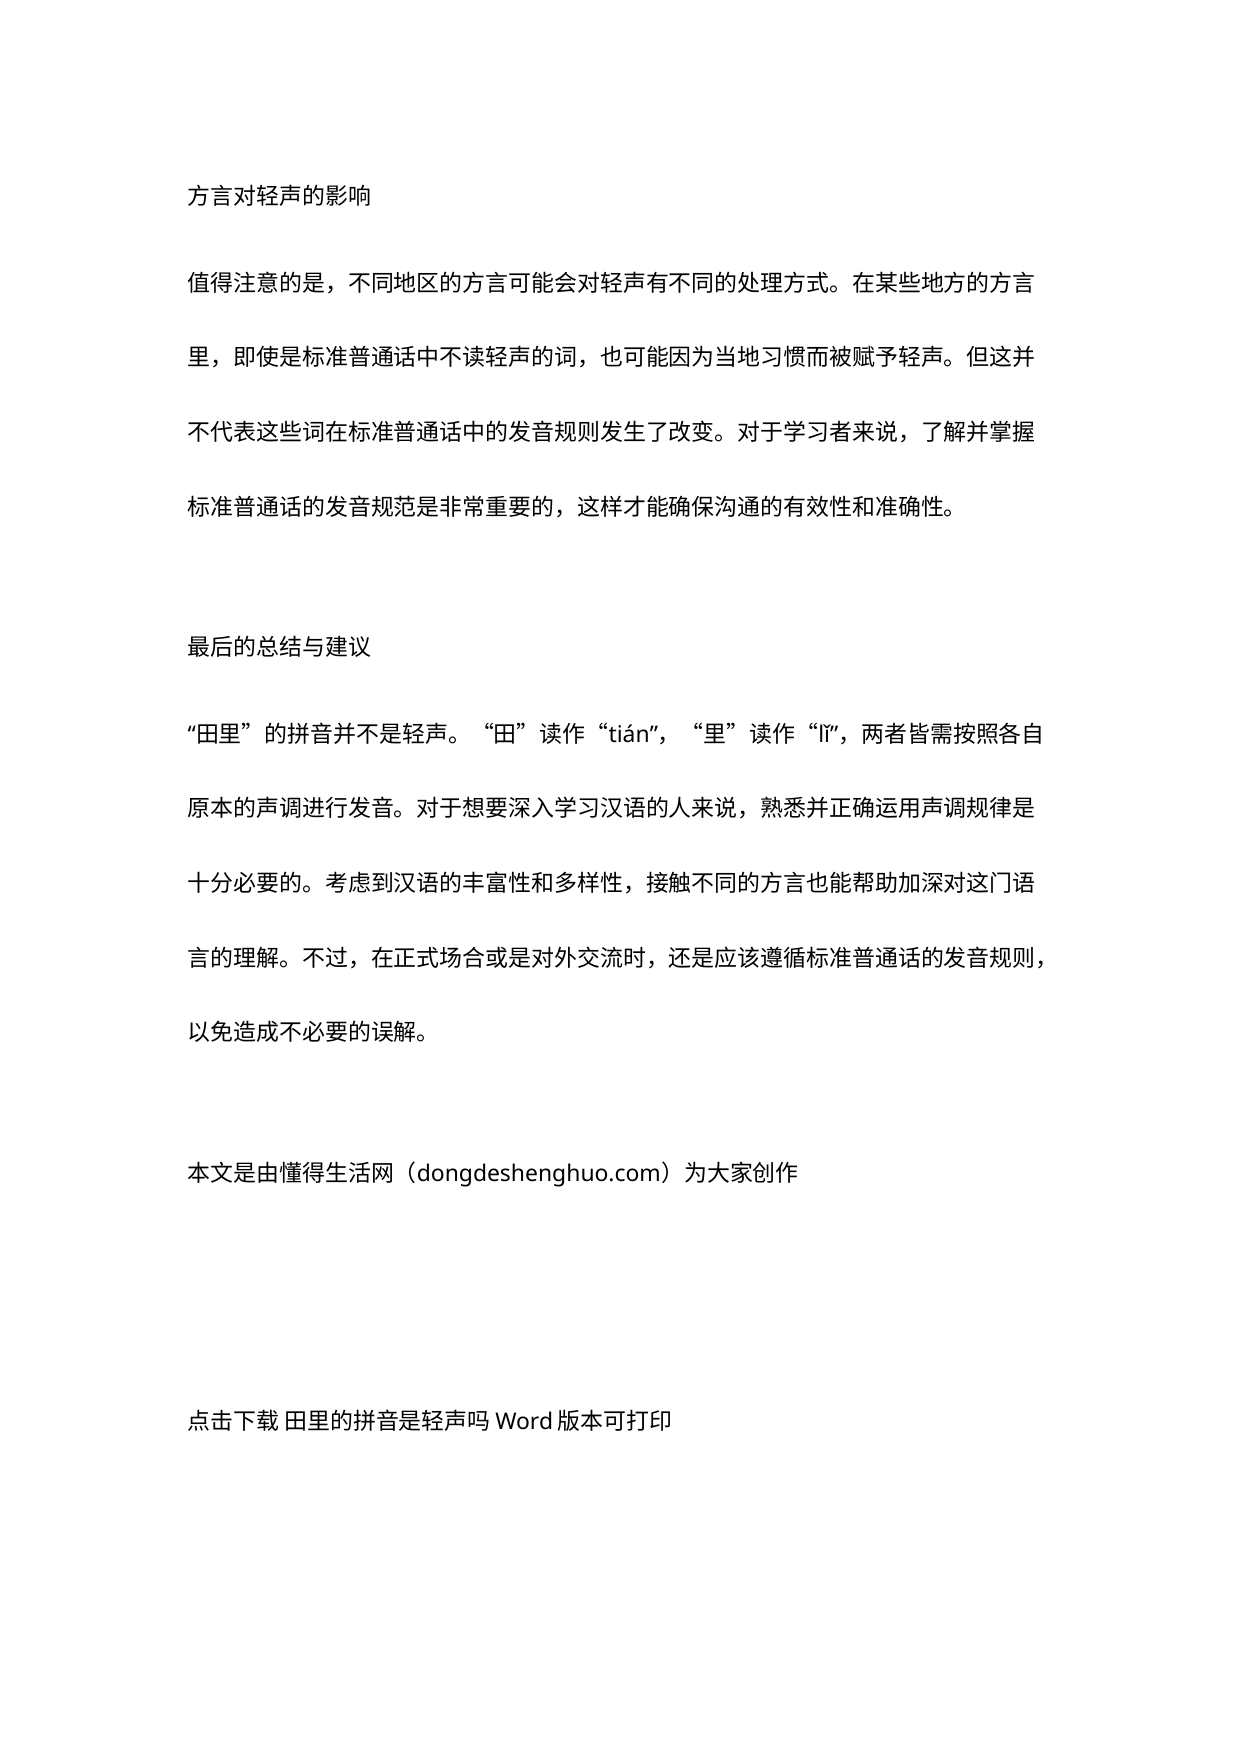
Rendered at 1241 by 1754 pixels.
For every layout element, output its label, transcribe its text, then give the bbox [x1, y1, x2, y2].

text 方言对轻声的影响 [187, 162, 1053, 227]
text “田里”的拼音并不是轻声。“田”读作“tián”，“里”读作“lǐ”，两者皆需按照各自原本的声调进行发音。对于想要深入学习汉语的人来说，熟悉并正确运用声调规律是十分必要的。考虑到汉语的丰富性和多样性，接触不同的方言也能帮助加深对这门语言的理解。不过，在正式场合或是对外交流时，还是应该遵循标准普通话的发音规则，以免造成不必要的误解。 [187, 699, 1053, 1063]
text 本文是由懂得生活网（dongdeshenghuo.com）为大家创作 [187, 1139, 1053, 1204]
text 点击下载 田里的拼音是轻声吗Word版本可打印 [187, 1387, 1053, 1452]
text 最后的总结与建议 [187, 613, 1053, 678]
text 值得注意的是，不同地区的方言可能会对轻声有不同的处理方式。在某些地方的方言里，即使是标准普通话中不读轻声的词，也可能因为当地习惯而被赋予轻声。但这并不代表这些词在标准普通话中的发音规则发生了改变。对于学习者来说，了解并掌握标准普通话的发音规范是非常重要的，这样才能确保沟通的有效性和准确性。 [187, 248, 1053, 538]
